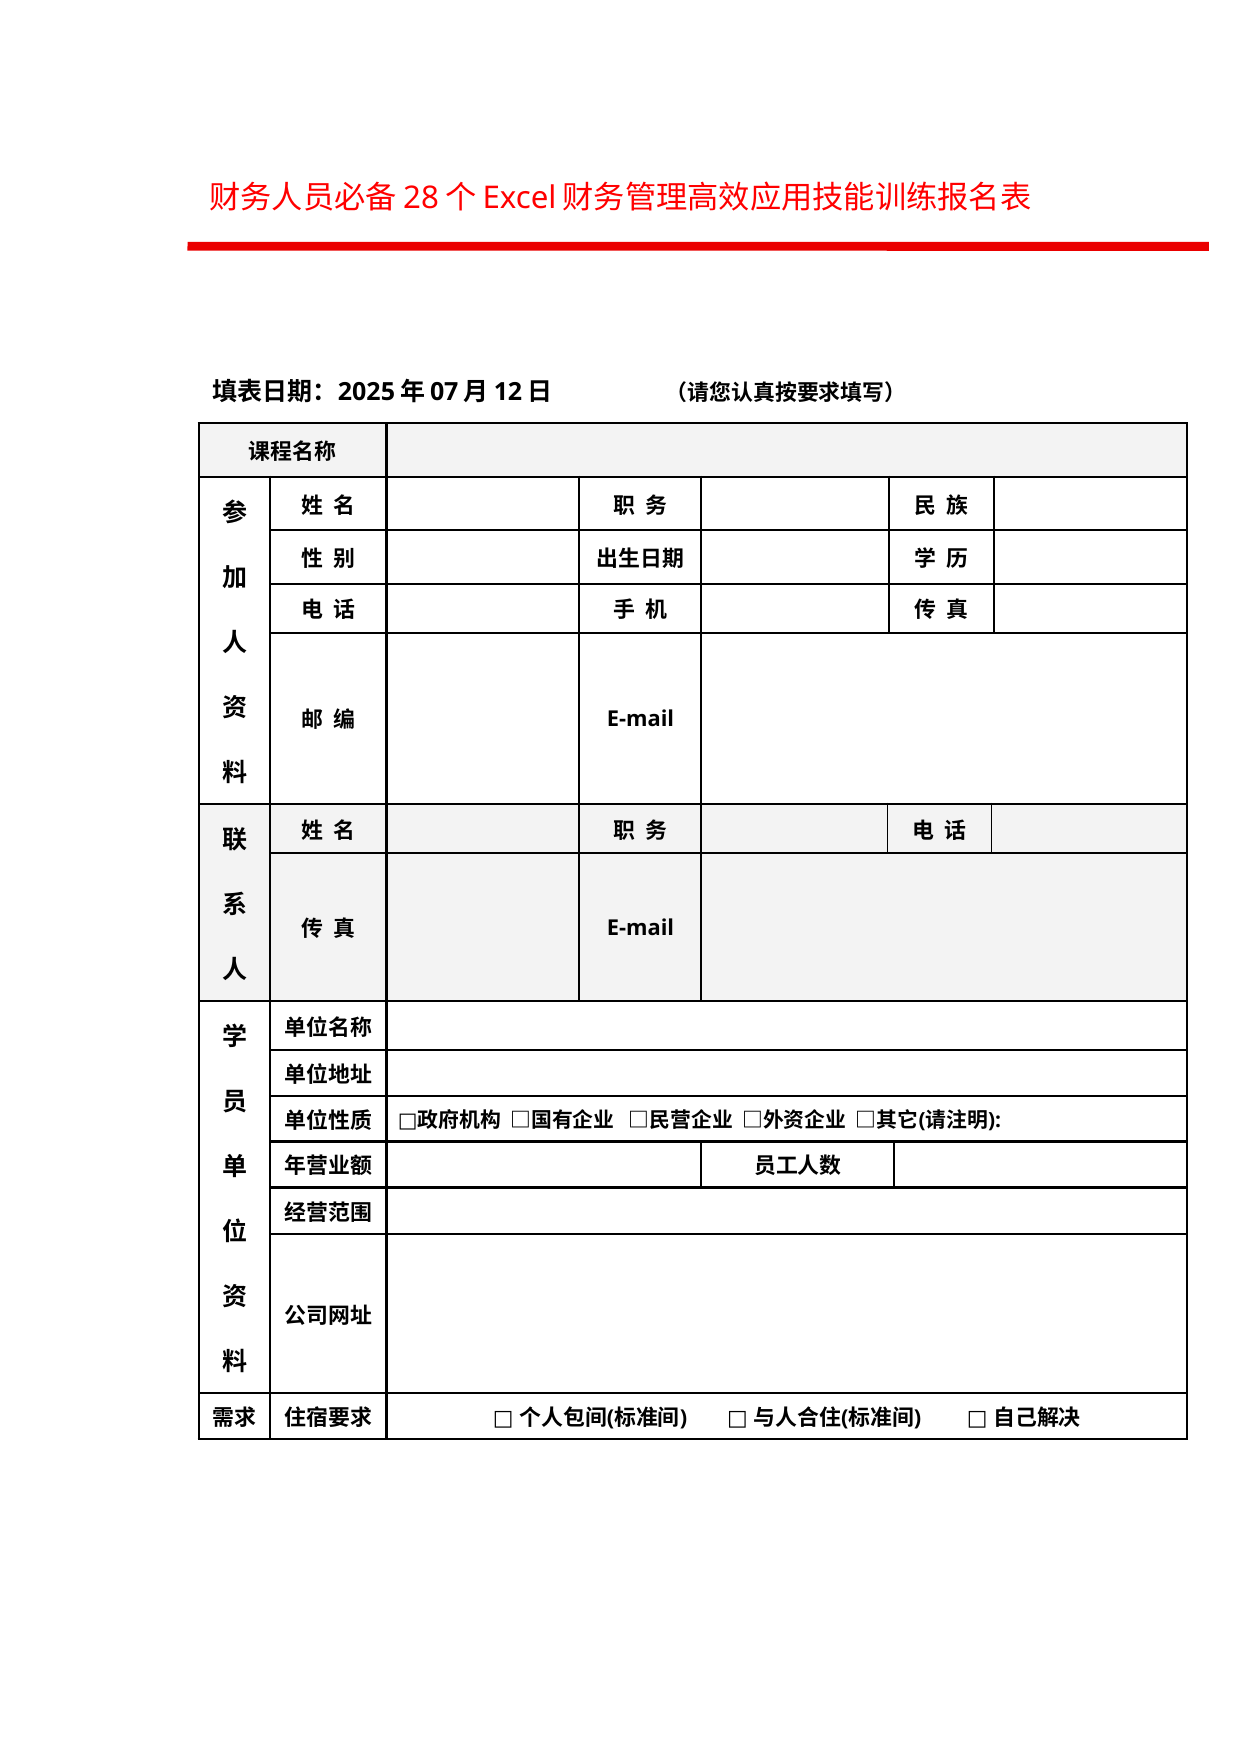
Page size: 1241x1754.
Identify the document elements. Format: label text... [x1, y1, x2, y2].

table_cell [702, 805, 887, 852]
table_cell [388, 1051, 1186, 1095]
table_cell [702, 585, 888, 632]
table_cell 职 务 [580, 478, 700, 529]
table_cell [995, 585, 1186, 632]
table_cell [388, 634, 578, 803]
table_cell E-mail [580, 634, 700, 803]
table_cell 单位名称 [271, 1002, 385, 1049]
table_cell [388, 1189, 1186, 1233]
text 填表日期：2025年07月12日 （请您认真按要求填写） [187, 357, 1053, 422]
table_cell 需求 [200, 1394, 269, 1438]
table_cell 学 历 [890, 531, 993, 582]
table_cell [992, 805, 1186, 852]
table_cell [388, 478, 578, 529]
table_cell [388, 854, 578, 1000]
table_cell 联 系 人 [200, 805, 269, 1000]
table_cell [702, 634, 1186, 803]
table_cell 手 机 [580, 585, 700, 632]
table_cell [388, 1143, 700, 1186]
table_header [388, 424, 1186, 476]
table_cell E-mail [580, 854, 700, 1000]
table_cell 性 别 [271, 531, 385, 582]
table_cell 学 员 单 位 资 料 [200, 1002, 269, 1392]
table_cell 单位性质 [271, 1097, 385, 1140]
table_cell [388, 585, 578, 632]
table_cell [702, 531, 888, 582]
table_cell [995, 531, 1186, 582]
table_cell 传 真 [271, 854, 385, 1000]
table_cell 姓 名 [271, 478, 385, 529]
table_cell 出生日期 [580, 531, 700, 582]
table_cell 传 真 [890, 585, 993, 632]
table_cell 公司网址 [271, 1235, 385, 1392]
table_cell [388, 805, 578, 852]
table_cell [388, 531, 578, 582]
table_cell [388, 1235, 1186, 1392]
table_cell 民 族 [890, 478, 993, 529]
table_cell [702, 478, 888, 529]
table_cell 员工人数 [702, 1143, 893, 1186]
table_cell 电 话 [888, 805, 991, 852]
table_cell [702, 854, 1186, 1000]
table_cell [895, 1143, 1186, 1186]
table_cell [995, 478, 1186, 529]
table_cell 经营范围 [271, 1189, 385, 1233]
table_cell 职 务 [580, 805, 700, 852]
table_cell 单位地址 [271, 1051, 385, 1095]
text 财务人员必备28个Excel财务管理高效应用技能训练报名表 [187, 162, 1053, 227]
table_cell 住宿要求 [271, 1394, 385, 1438]
table_cell □政府机构 □国有企业 □民营企业 □外资企业 □其它(请注明): [388, 1097, 1186, 1140]
table_cell 电 话 [271, 585, 385, 632]
table_cell 参加人资料 [200, 478, 269, 803]
table_cell 姓 名 [271, 805, 385, 852]
table_cell 邮 编 [271, 634, 385, 803]
table_cell □ 个人包间(标准间) □ 与人合住(标准间) □ 自己解决 [388, 1394, 1186, 1438]
table_header 课程名称 [200, 424, 385, 476]
table_cell 年营业额 [271, 1143, 385, 1186]
table_cell [388, 1002, 1186, 1049]
